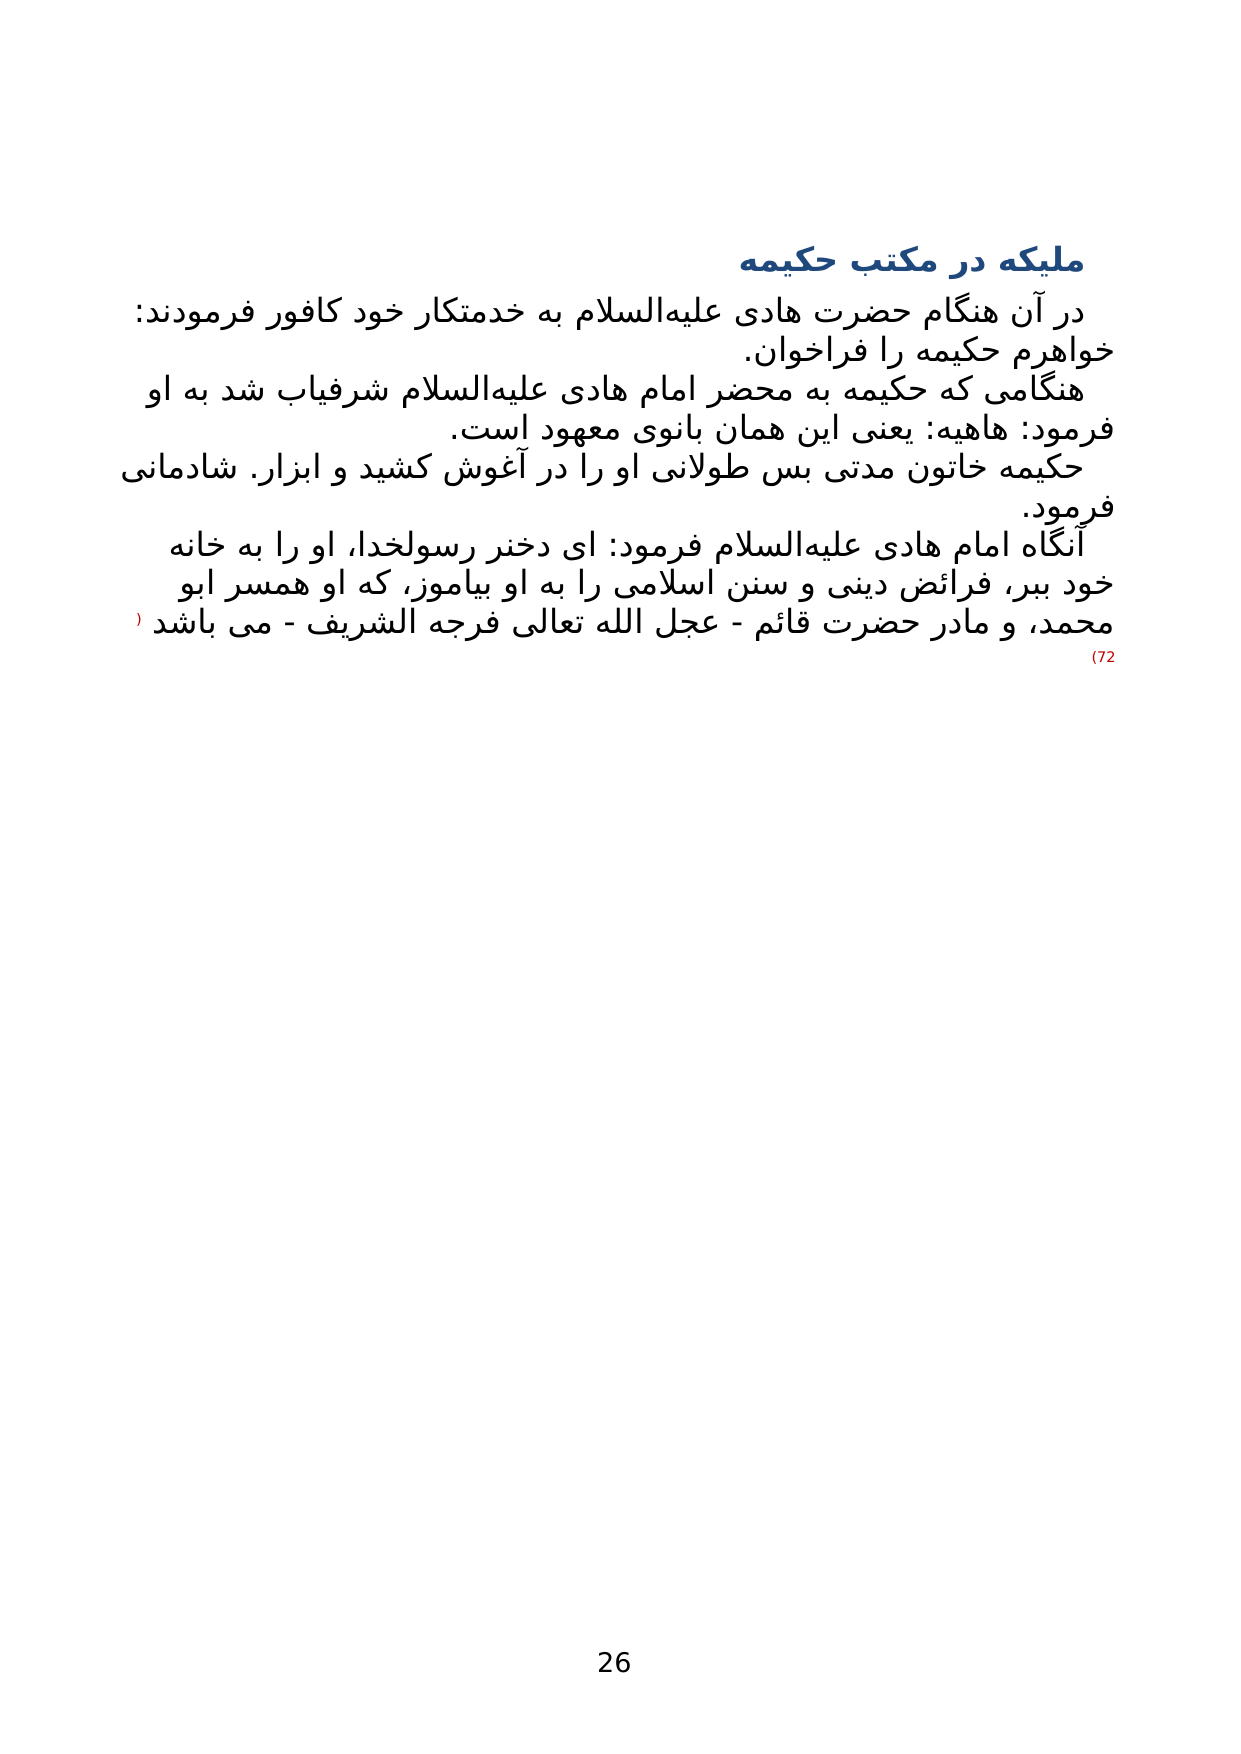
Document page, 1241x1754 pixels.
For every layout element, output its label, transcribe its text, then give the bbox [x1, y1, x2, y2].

text حكيمه خاتون مدتى بس طولانى او را در آغوش كشيد و ابزار. شادمانى فرمود. [112, 447, 1116, 525]
text آنگاه امام هادى عليه‌السلام فرمود: اى دخنر رسولخدا، او را به خانه خود ببر، فرائض دينى و سنن اسلامى را به او بياموز، كه او همسر ابو محمد، و مادر حضرت قائم - عجل الله تعالى فرجه الشريف - مى باشد (72) [112, 525, 1116, 680]
text در آن هنگام حضرت هادى عليه‌السلام به خدمتكار خود كافور فرمودند: خواهرم حكيمه را فراخوان. [112, 292, 1116, 369]
text هنگامى كه حكيمه به محضر امام هادى عليه‌السلام شرفياب شد به او فرمود: هاهيه: يعنى اين همان بانوى معهود است. [112, 369, 1116, 447]
subtitle مليكه در مكتب حكيمه [112, 241, 1116, 279]
